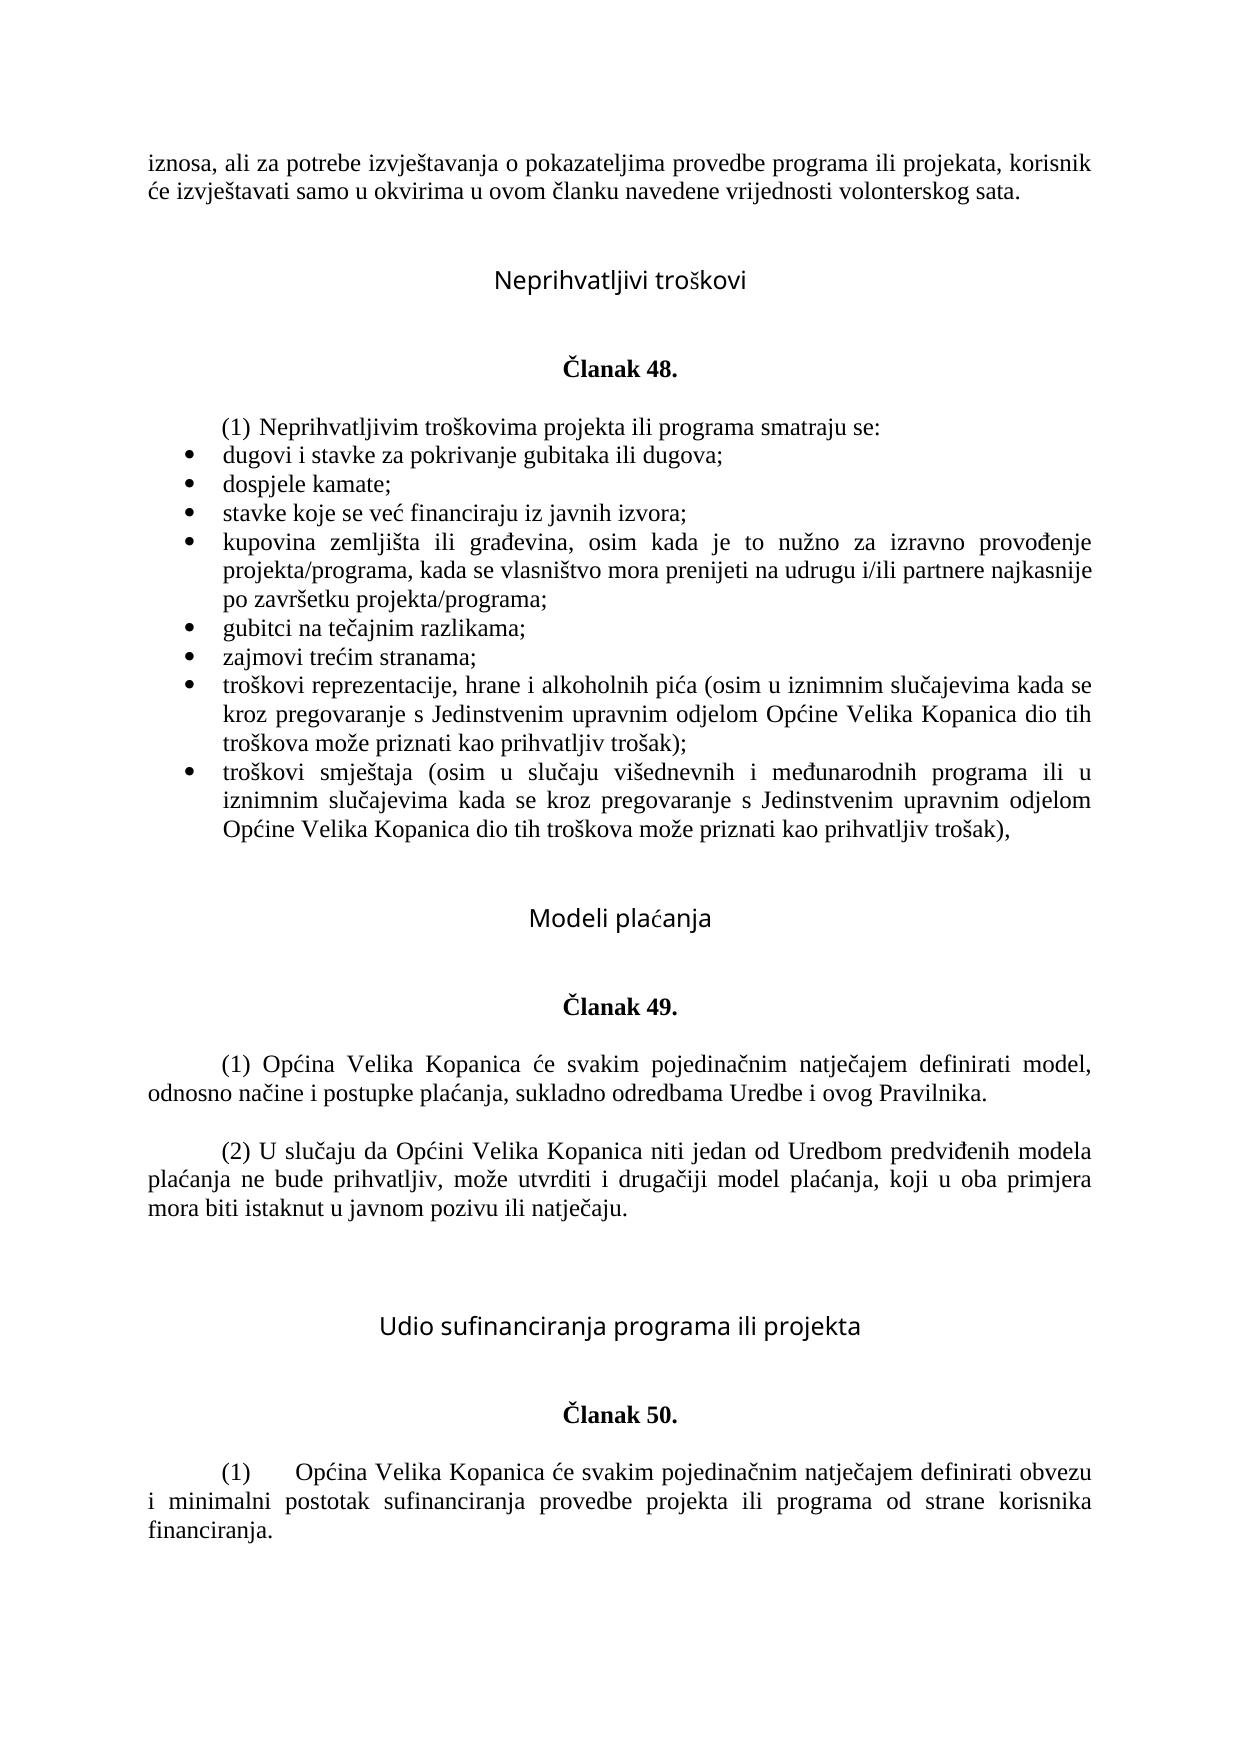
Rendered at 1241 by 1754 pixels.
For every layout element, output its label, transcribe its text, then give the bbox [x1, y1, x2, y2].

list troškovi smještaja (osim u slučaju višednevnih i međunarodnih programa ili u iznimnim slučajevima kada se kroz pregovaranje s Jedinstvenim upravnim odjelom Općine Velika Kopanica dio tih troškova može priznati kao prihvatljiv trošak), [185, 757, 1093, 843]
list troškovi reprezentacije, hrane i alkoholnih pića (osim u iznimnim slučajevima kada se kroz pregovaranje s Jedinstvenim upravnim odjelom Općine Velika Kopanica dio tih troškova može priznati kao prihvatljiv trošak); [185, 670, 1093, 757]
text Članak 49. [148, 992, 1093, 1021]
list Općina Velika Kopanica će svakim pojedinačnim natječajem definirati obvezu i minimalni postotak sufinanciranja provedbe projekta ili programa od strane korisnika financiranja. [148, 1457, 1093, 1543]
text (1) Općina Velika Kopanica će svakim pojedinačnim natječajem definirati model, odnosno načine i postupke plaćanja, sukladno odredbama Uredbe i ovog Pravilnika. [148, 1049, 1093, 1107]
list zajmovi trećim stranama; [185, 642, 1093, 670]
text Članak 50. [148, 1400, 1093, 1428]
text iznosa, ali za potrebe izvještavanja o pokazateljima provedbe programa ili projekata, korisnik će izvještavati samo u okvirima u ovom članku navedene vrijednosti volonterskog sata. [148, 148, 1093, 205]
list Neprihvatljivim troškovima projekta ili programa smatraju se: [221, 412, 1093, 440]
list dospjele kamate; [185, 469, 1093, 498]
list dugovi i stavke za pokrivanje gubitaka ili dugova; [185, 440, 1093, 469]
list kupovina zemljišta ili građevina, osim kada je to nužno za izravno provođenje projekta/programa, kada se vlasništvo mora prenijeti na udrugu i/ili partnere najkasnije po završetku projekta/programa; [185, 527, 1093, 613]
text (2) U slučaju da Općini Velika Kopanica niti jedan od Uredbom predviđenih modela plaćanja ne bude prihvatljiv, može utvrditi i drugačiji model plaćanja, koji u oba primjera mora biti istaknut u javnom pozivu ili natječaju. [148, 1136, 1093, 1222]
text Članak 48. [148, 354, 1093, 383]
text Neprihvatljivi troškovi [148, 263, 1093, 297]
text Udio sufinanciranja programa ili projekta [148, 1308, 1093, 1342]
text Modeli plaćanja [148, 900, 1093, 934]
list gubitci na tečajnim razlikama; [185, 613, 1093, 642]
list stavke koje se već financiraju iz javnih izvora; [185, 498, 1093, 527]
